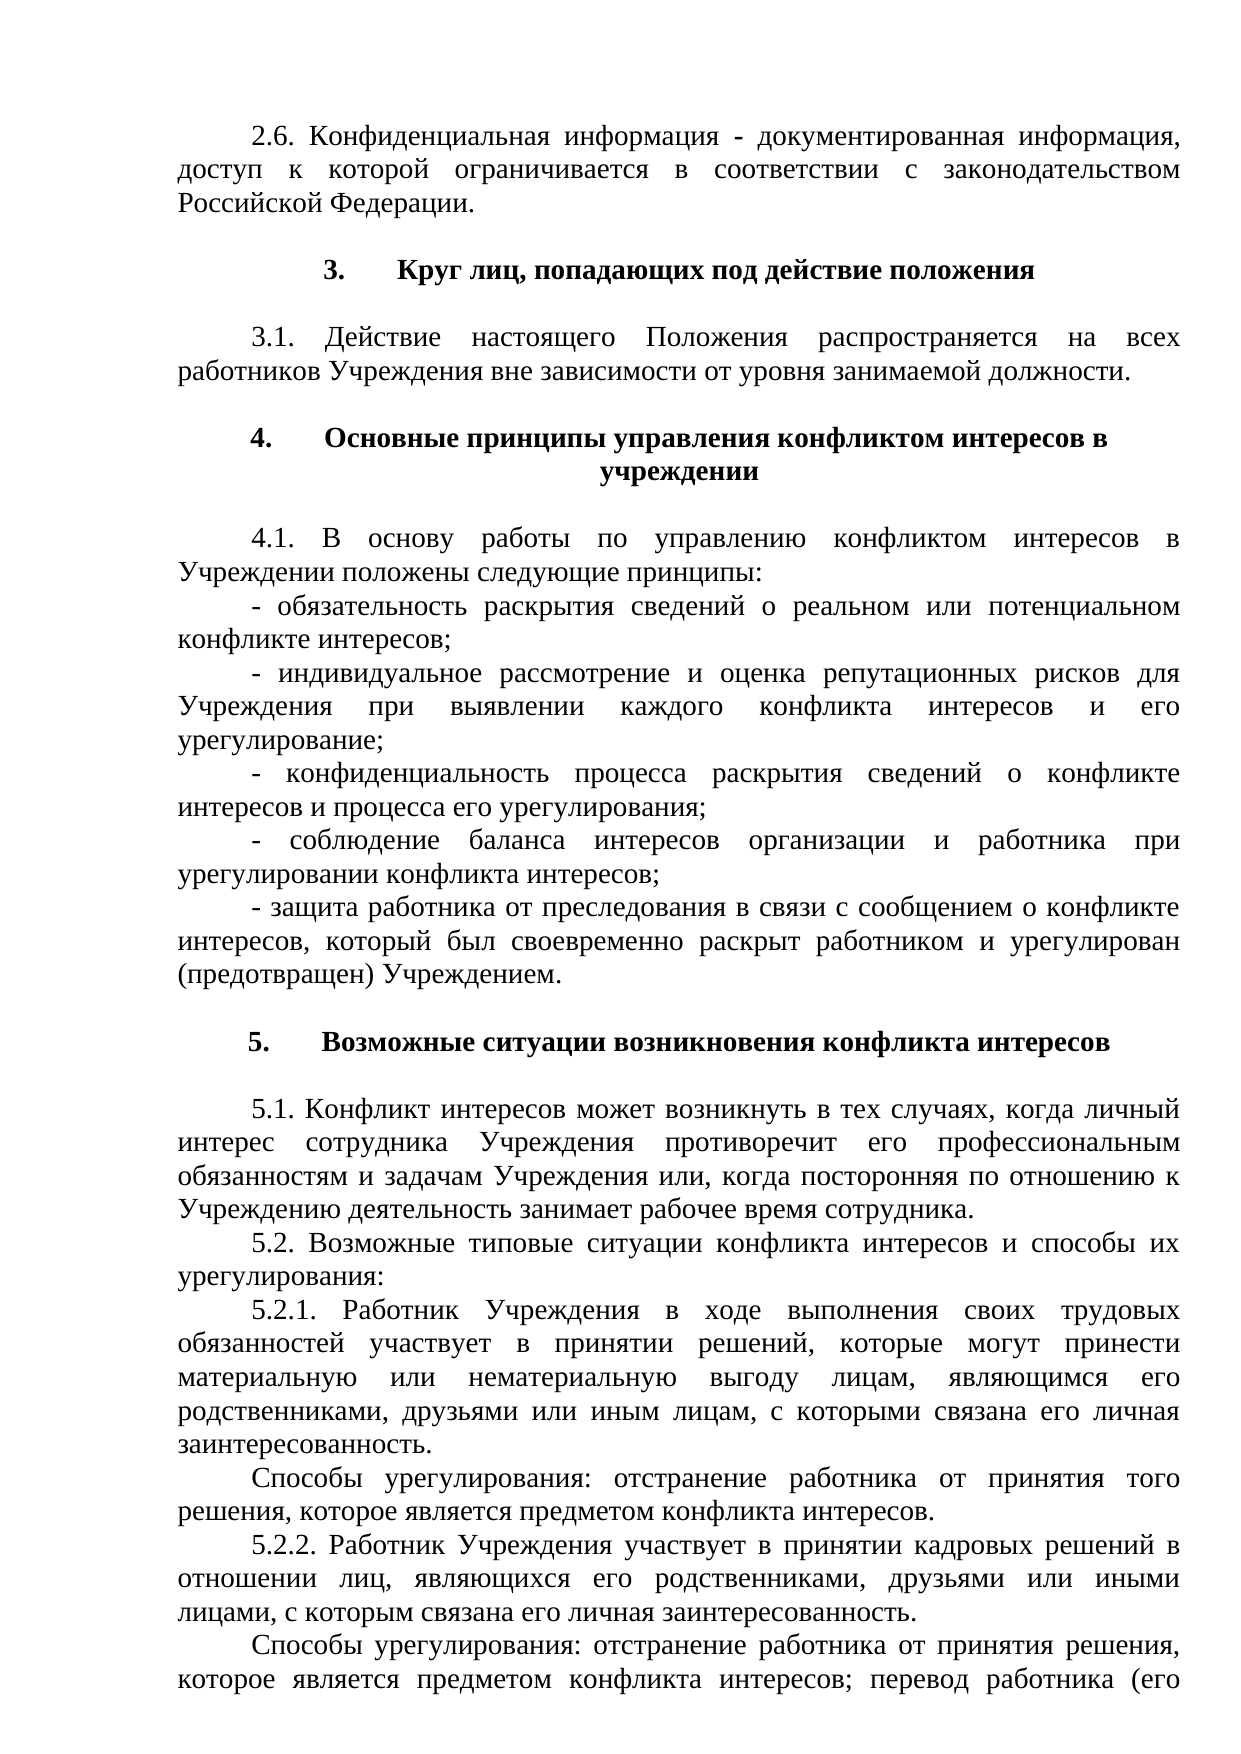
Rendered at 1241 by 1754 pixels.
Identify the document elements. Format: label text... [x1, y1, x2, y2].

text - конфиденциальность процесса раскрытия сведений о конфликте интересов и процесса его урегулирования; [177, 755, 1181, 822]
list Круг лиц, попадающих под действие положения [177, 252, 1181, 286]
text - защита работника от преследования в связи с сообщением о конфликте интересов, который был своевременно раскрыт работником и урегулирован (предотвращен) Учреждением. [177, 889, 1181, 990]
text 5.2.1. Работник Учреждения в ходе выполнения своих трудовых обязанностей участвует в принятии решений, которые могут принести материальную или нематериальную выгоду лицам, являющимся его родственниками, друзьями или иным лицам, с которыми связана его личная заинтересованность. [177, 1292, 1181, 1460]
text 3.1. Действие настоящего Положения распространяется на всех работников Учреждения вне зависимости от уровня занимаемой должности. [177, 319, 1181, 386]
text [177, 1627, 1181, 1694]
list Основные принципы управления конфликтом интересов в учреждении [177, 420, 1181, 487]
text Способы урегулирования: отстранение работника от принятия того решения, которое является предметом конфликта интересов. [177, 1460, 1181, 1527]
text - соблюдение баланса интересов организации и работника при урегулировании конфликта интересов; [177, 822, 1181, 889]
text - обязательность раскрытия сведений о реальном или потенциальном конфликте интересов; [177, 588, 1181, 655]
text 5.2.2. Работник Учреждения участвует в принятии кадровых решений в отношении лиц, являющихся его родственниками, друзьями или иными лицами, с которым связана его личная заинтересованность. [177, 1527, 1181, 1627]
text 4.1. В основу работы по управлению конфликтом интересов в Учреждении положены следующие принципы: [177, 521, 1181, 588]
text 5.1. Конфликт интересов может возникнуть в тех случаях, когда личный интерес сотрудника Учреждения противоречит его профессиональным обязанностям и задачам Учреждения или, когда посторонняя по отношению к Учреждению деятельность занимает рабочее время сотрудника. [177, 1091, 1181, 1225]
list Возможные ситуации возникновения конфликта интересов [177, 1024, 1181, 1057]
text - индивидуальное рассмотрение и оценка репутационных рисков для Учреждения при выявлении каждого конфликта интересов и его урегулирование; [177, 655, 1181, 755]
text 5.2. Возможные типовые ситуации конфликта интересов и способы их урегулирования: [177, 1225, 1181, 1292]
text 2.6. Конфиденциальная информация - документированная информация, доступ к которой ограничивается в соответствии с законодательством Российской Федерации. [177, 118, 1181, 219]
